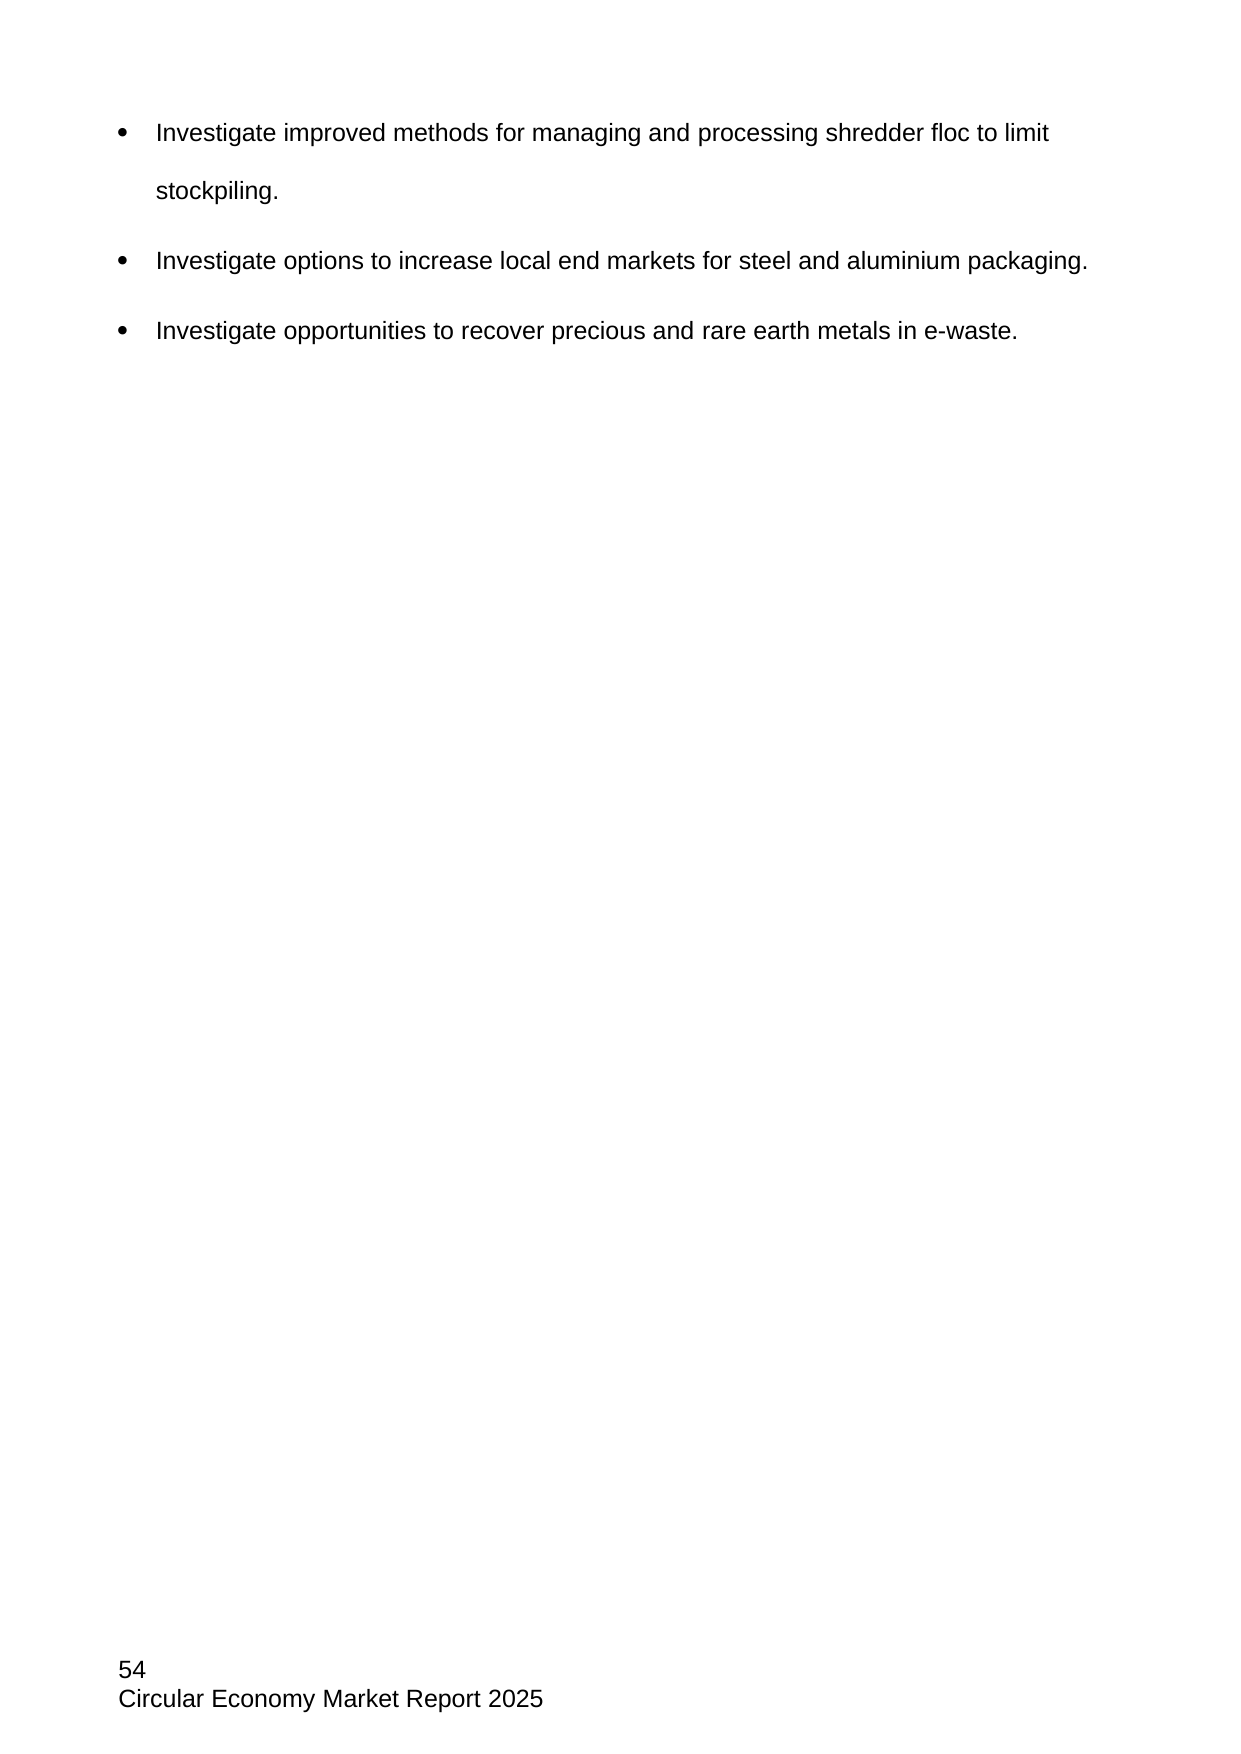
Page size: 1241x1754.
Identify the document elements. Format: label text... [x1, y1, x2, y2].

list Investigate options to increase local end markets for steel and aluminium packaging. [118, 246, 1122, 274]
list Investigate improved methods for managing and processing shredder floc to limit stockpiling. [118, 118, 1122, 204]
list Investigate opportunities to recover precious and rare earth metals in e-waste. [118, 316, 1122, 345]
